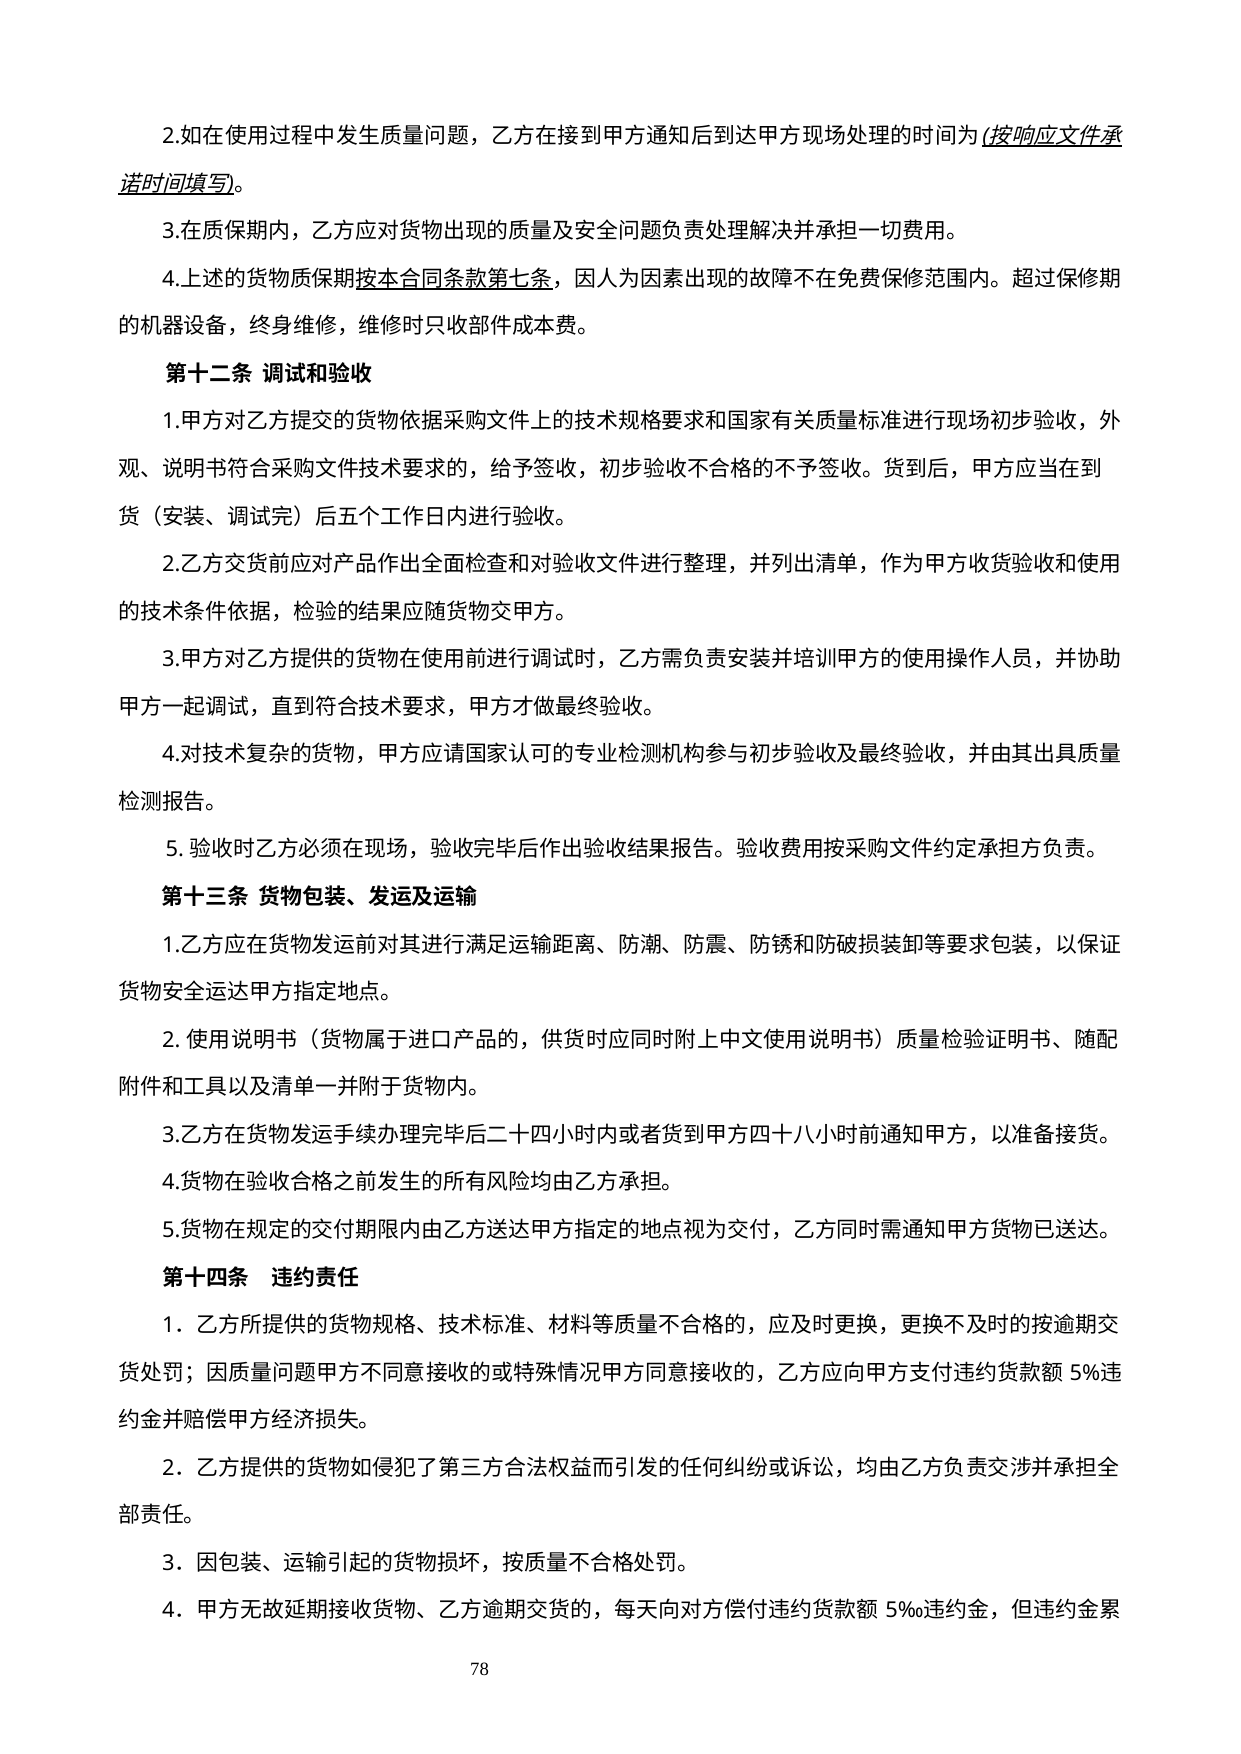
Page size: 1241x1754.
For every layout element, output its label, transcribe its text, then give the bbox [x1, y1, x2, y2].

text 5.货物在规定的交付期限内由乙方送达甲方指定的地点视为交付，乙方同时需通知甲方货物已送达。 [118, 1212, 1122, 1244]
text 2．乙方提供的货物如侵犯了第三方合法权益而引发的任何纠纷或诉讼，均由乙方负责交涉并承担全部责任。 [118, 1450, 1122, 1529]
text 4.货物在验收合格之前发生的所有风险均由乙方承担。 [118, 1164, 1122, 1196]
text 第十二条 调试和验收 [112, 356, 1122, 388]
text 4.对技术复杂的货物，甲方应请国家认可的专业检测机构参与初步验收及最终验收，并由其出具质量检测报告。 [118, 736, 1122, 816]
text 3．因包装、运输引起的货物损坏，按质量不合格处罚。 [118, 1545, 1122, 1577]
text 2.如在使用过程中发生质量问题，乙方在接到甲方通知后到达甲方现场处理的时间为(按响应文件承诺时间填写)。 [118, 118, 1122, 197]
text 第十四条 违约责任 [118, 1259, 1122, 1291]
text 2. 使用说明书（货物属于进口产品的，供货时应同时附上中文使用说明书）质量检验证明书、随配附件和工具以及清单一并附于货物内。 [118, 1022, 1122, 1101]
text 1.甲方对乙方提交的货物依据采购文件上的技术规格要求和国家有关质量标准进行现场初步验收，外观、说明书符合采购文件技术要求的，给予签收，初步验收不合格的不予签收。货到后，甲方应当在到货（安装、调试完）后五个工作日内进行验收。 [118, 403, 1122, 530]
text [118, 1592, 1122, 1624]
text 5. 验收时乙方必须在现场，验收完毕后作出验收结果报告。验收费用按采购文件约定承担方负责。 [112, 831, 1122, 863]
text 3.乙方在货物发运手续办理完毕后二十四小时内或者货到甲方四十八小时前通知甲方，以准备接货。 [118, 1117, 1122, 1148]
text 第十三条 货物包装、发运及运输 [118, 879, 1122, 911]
text 3.甲方对乙方提供的货物在使用前进行调试时，乙方需负责安装并培训甲方的使用操作人员，并协助甲方一起调试，直到符合技术要求，甲方才做最终验收。 [118, 641, 1122, 721]
text 4.上述的货物质保期按本合同条款第七条，因人为因素出现的故障不在免费保修范围内。超过保修期的机器设备，终身维修，维修时只收部件成本费。 [118, 261, 1122, 340]
text 1．乙方所提供的货物规格、技术标准、材料等质量不合格的，应及时更换，更换不及时的按逾期交货处罚；因质量问题甲方不同意接收的或特殊情况甲方同意接收的，乙方应向甲方支付违约货款额5%违约金并赔偿甲方经济损失。 [118, 1307, 1122, 1434]
text 1.乙方应在货物发运前对其进行满足运输距离、防潮、防震、防锈和防破损装卸等要求包装，以保证货物安全运达甲方指定地点。 [118, 927, 1122, 1006]
text 3.在质保期内，乙方应对货物出现的质量及安全问题负责处理解决并承担一切费用。 [118, 213, 1122, 245]
text 2.乙方交货前应对产品作出全面检查和对验收文件进行整理，并列出清单，作为甲方收货验收和使用的技术条件依据，检验的结果应随货物交甲方。 [118, 546, 1122, 625]
